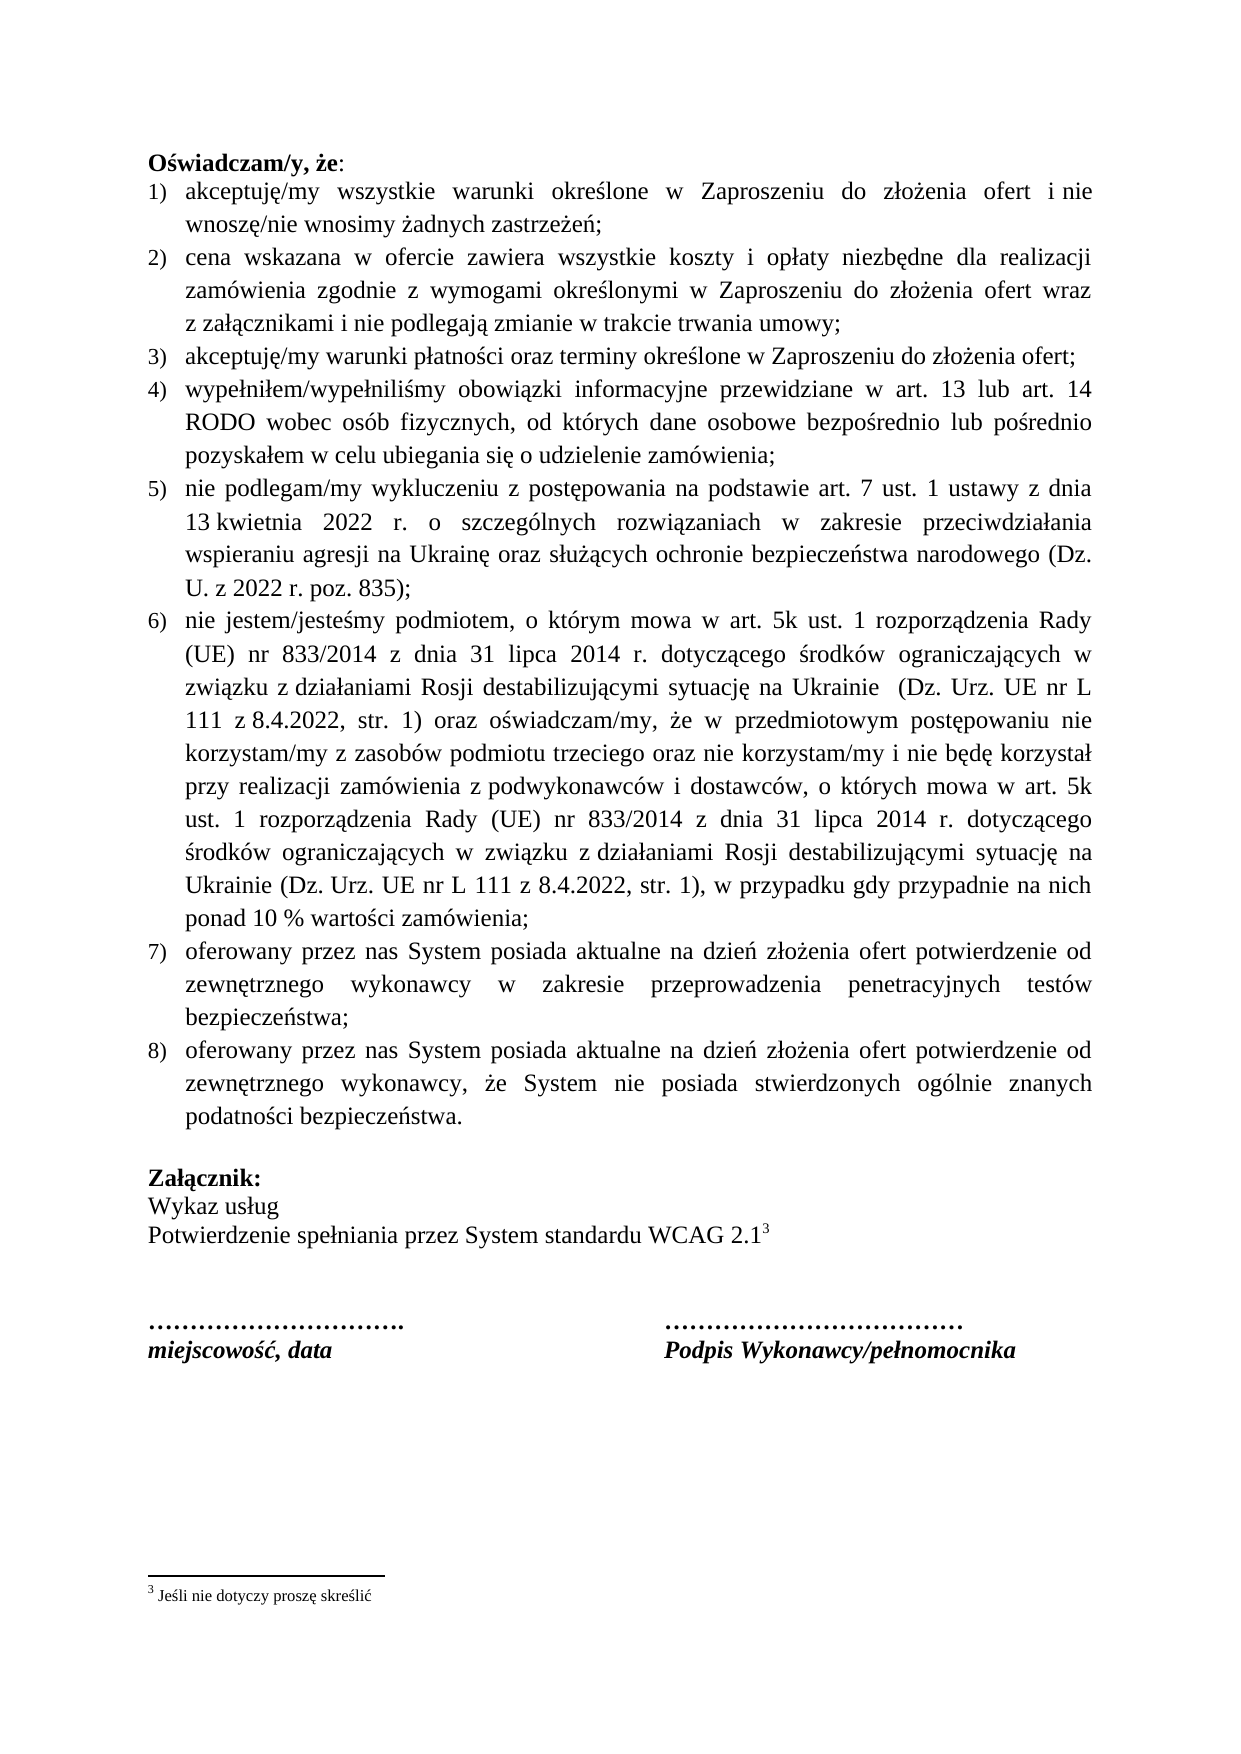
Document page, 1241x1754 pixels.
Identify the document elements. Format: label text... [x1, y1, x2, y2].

text Oświadczam/y, że: [148, 148, 933, 176]
text Wykaz usług [148, 1191, 1048, 1220]
text Załącznik: [148, 1163, 1048, 1191]
list oferowany przez nas System posiada aktualne na dzień złożenia ofert potwierdzenie od zewnętrznego wykonawcy w zakresie przeprowadzenia penetracyjnych testów bezpieczeństwa; [148, 936, 1093, 1031]
list nie podlegam/my wykluczeniu z postępowania na podstawie art. 7 ust. 1 ustawy z dnia 13 kwietnia 2022 r. o szczególnych rozwiązaniach w zakresie przeciwdziałania wspieraniu agresji na Ukrainę oraz służących ochronie bezpieczeństwa narodowego (Dz. U. z 2022 r. poz. 835); [148, 473, 1093, 601]
text …………………………. ……………………………… miejscowość, data Podpis Wykonawcy/pełnomocnika [148, 1306, 1048, 1364]
list wypełniłem/wypełniliśmy obowiązki informacyjne przewidziane w art. 13 lub art. 14 RODO wobec osób fizycznych, od których dane osobowe bezpośrednio lub pośrednio pozyskałem w celu ubiegania się o udzielenie zamówienia; [148, 374, 1093, 469]
list nie jestem/jesteśmy podmiotem, o którym mowa w art. 5k ust. 1 rozporządzenia Rady (UE) nr 833/2014 z dnia 31 lipca 2014 r. dotyczącego środków ograniczających w związku z działaniami Rosji destabilizującymi sytuację na Ukrainie (Dz. Urz. UE nr L 111 z 8.4.2022, str. 1) oraz oświadczam/my, że w przedmiotowym postępowaniu nie korzystam/my z zasobów podmiotu trzeciego oraz nie korzystam/my i nie będę korzystał przy realizacji zamówienia z podwykonawców i dostawców, o których mowa w art. 5k ust. 1 rozporządzenia Rady (UE) nr 833/2014 z dnia 31 lipca 2014 r. dotyczącego środków ograniczających w związku z działaniami Rosji destabilizującymi sytuację na Ukrainie (Dz. Urz. UE nr L 111 z 8.4.2022, str. 1), w przypadku gdy przypadnie na nich ponad 10 % wartości zamówienia; [148, 606, 1093, 932]
list akceptuję/my warunki płatności oraz terminy określone w Zaproszeniu do złożenia ofert; [148, 341, 1093, 370]
text Potwierdzenie spełniania przez System standardu WCAG 2.1 [148, 1220, 1048, 1249]
list oferowany przez nas System posiada aktualne na dzień złożenia ofert potwierdzenie od zewnętrznego wykonawcy, że System nie posiada stwierdzonych ogólnie znanych podatności bezpieczeństwa. [148, 1035, 1093, 1130]
list cena wskazana w ofercie zawiera wszystkie koszty i opłaty niezbędne dla realizacji zamówienia zgodnie z wymogami określonymi w Zaproszeniu do złożenia ofert wraz z załącznikami i nie podlegają zmianie w trakcie trwania umowy; [148, 242, 1093, 337]
list akceptuję/my wszystkie warunki określone w Zaproszeniu do złożenia ofert i nie wnoszę/nie wnosimy żadnych zastrzeżeń; [148, 176, 1093, 238]
